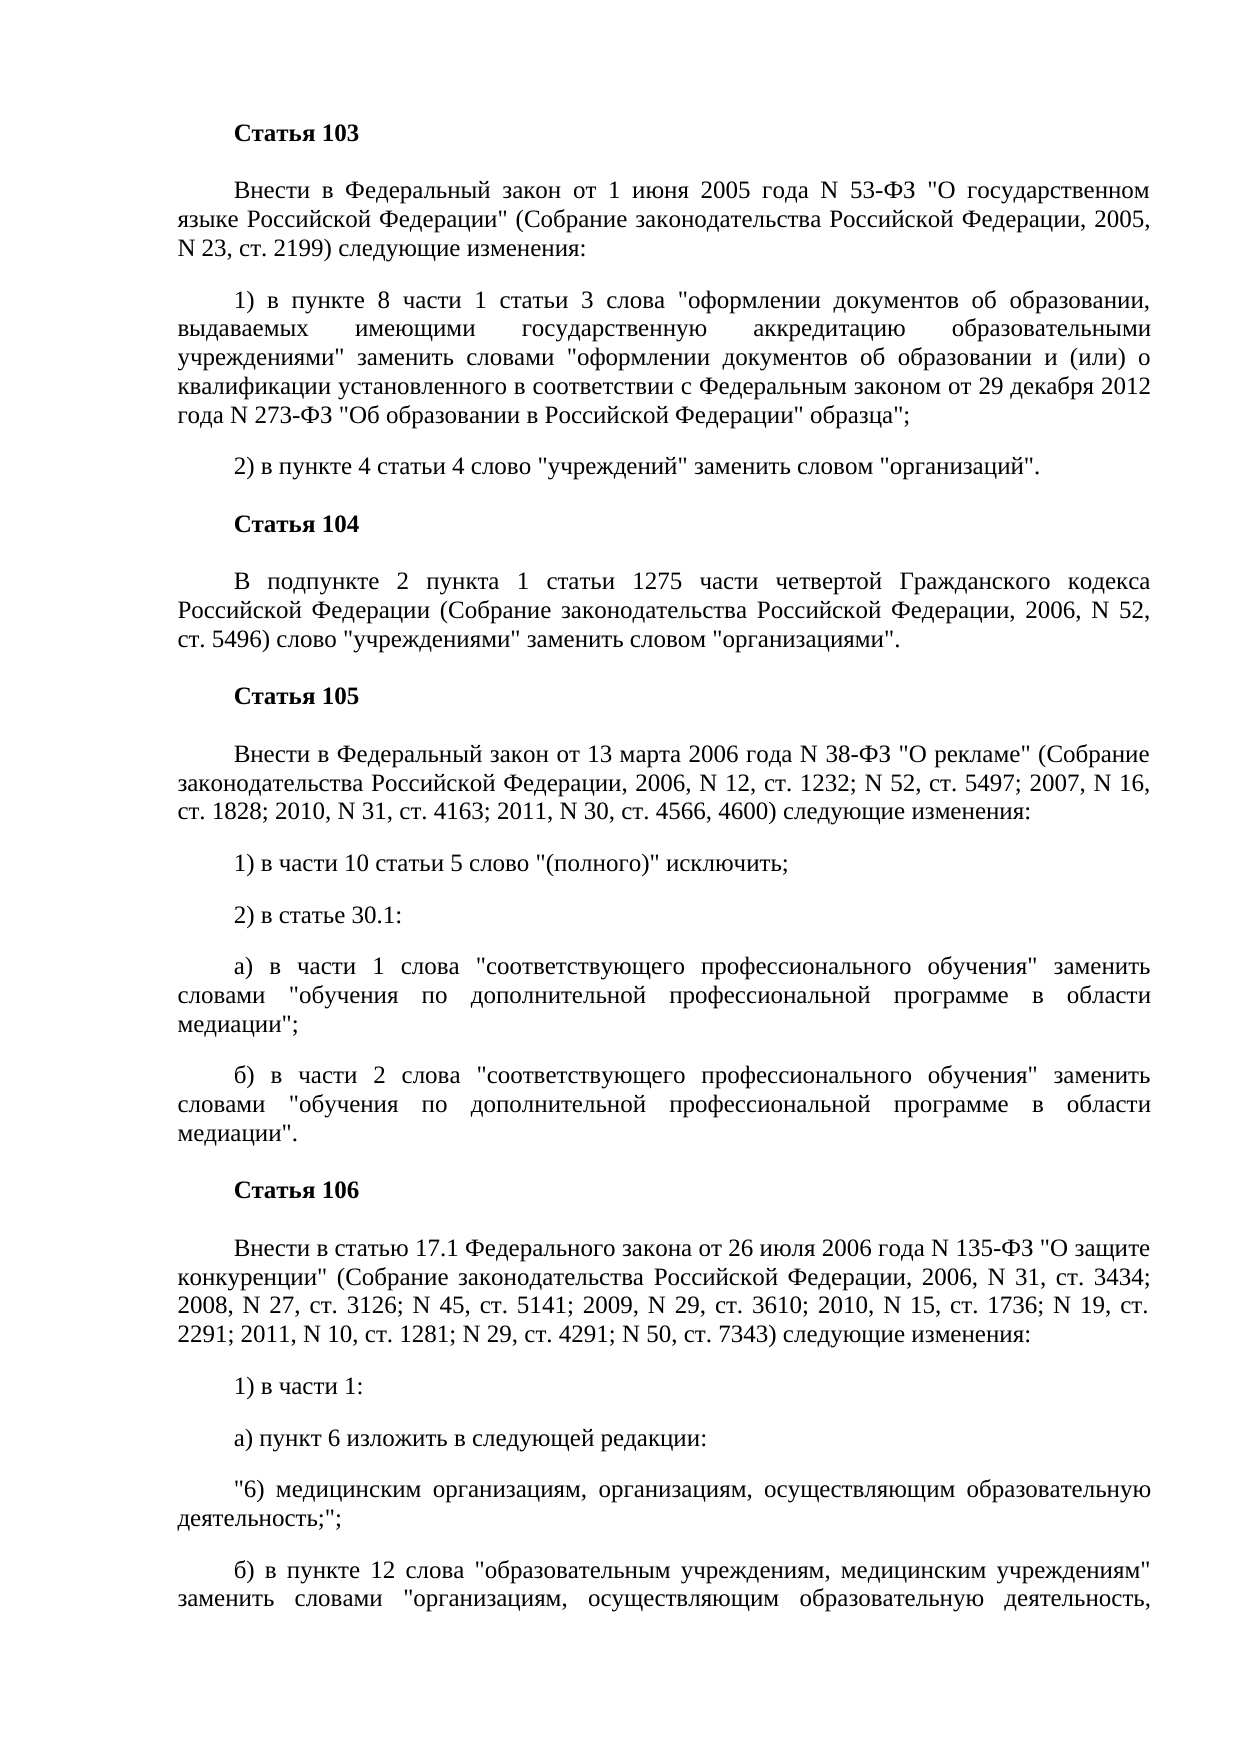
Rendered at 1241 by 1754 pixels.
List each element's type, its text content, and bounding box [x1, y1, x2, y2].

text В подпункте 2 пункта 1 статьи 1275 части четвертой Гражданского кодекса Российской Федерации (Собрание законодательства Российской Федерации, 2006, N 52, ст. 5496) слово "учреждениями" заменить словом "организациями". [177, 566, 1152, 653]
text 2) в статье 30.1: [177, 900, 1152, 928]
text б) в части 2 слова "соответствующего профессионального обучения" заменить словами "обучения по дополнительной профессиональной программе в области медиации". [177, 1061, 1152, 1147]
text 2) в пункте 4 статьи 4 слово "учреждений" заменить словом "организаций". [177, 451, 1152, 480]
title Статья 104 [177, 509, 1152, 538]
text Внести в Федеральный закон от 13 марта 2006 года N 38-ФЗ "О рекламе" (Собрание законодательства Российской Федерации, 2006, N 12, ст. 1232; N 52, ст. 5497; 2007, N 16, ст. 1828; 2010, N 31, ст. 4163; 2011, N 30, ст. 4566, 4600) следующие изменения: [177, 739, 1152, 825]
title Статья 105 [177, 681, 1152, 710]
text Внести в Федеральный закон от 1 июня 2005 года N 53-ФЗ "О государственном языке Российской Федерации" (Собрание законодательства Российской Федерации, 2005, N 23, ст. 2199) следующие изменения: [177, 176, 1152, 262]
text а) пункт 6 изложить в следующей редакции: [177, 1423, 1152, 1451]
text "6) медицинским организациям, организациям, осуществляющим образовательную деятельность;"; [177, 1474, 1152, 1532]
text 1) в части 10 статьи 5 слово "(полного)" исключить; [177, 848, 1152, 877]
text 1) в части 1: [177, 1371, 1152, 1400]
text 1) в пункте 8 части 1 статьи 3 слова "оформлении документов об образовании, выдаваемых имеющими государственную аккредитацию образовательными учреждениями" заменить словами "оформлении документов об образовании и (или) о квалификации установленного в соответствии с Федеральным законом от 29 декабря 2012 года N 273-ФЗ "Об образовании в Российской Федерации" образца"; [177, 285, 1152, 428]
text а) в части 1 слова "соответствующего профессионального обучения" заменить словами "обучения по дополнительной профессиональной программе в области медиации"; [177, 951, 1152, 1038]
title Статья 106 [177, 1176, 1152, 1204]
text Внести в статью 17.1 Федерального закона от 26 июля 2006 года N 135-ФЗ "О защите конкуренции" (Собрание законодательства Российской Федерации, 2006, N 31, ст. 3434; 2008, N 27, ст. 3126; N 45, ст. 5141; 2009, N 29, ст. 3610; 2010, N 15, ст. 1736; N 19, ст. 2291; 2011, N 10, ст. 1281; N 29, ст. 4291; N 50, ст. 7343) следующие изменения: [177, 1233, 1152, 1348]
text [177, 1555, 1152, 1612]
title Статья 103 [177, 118, 1152, 147]
